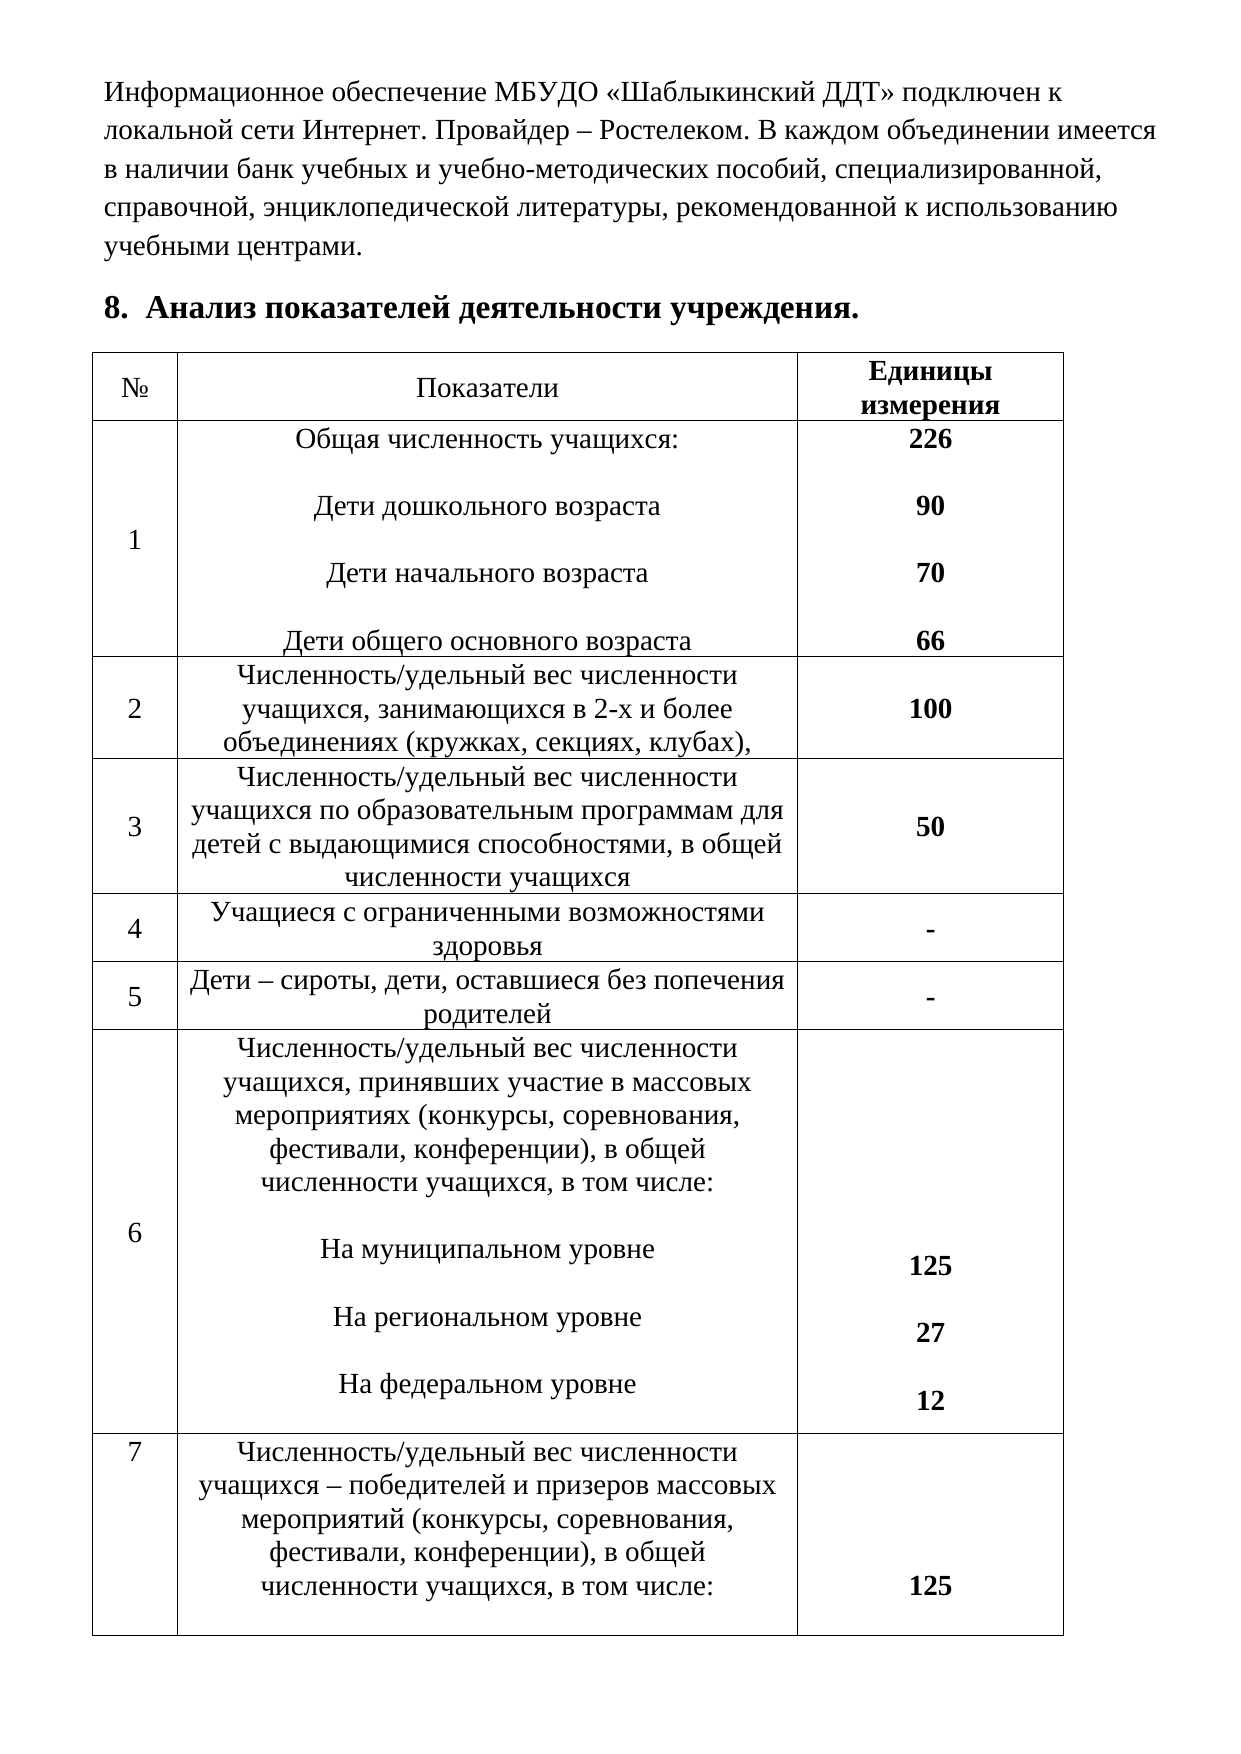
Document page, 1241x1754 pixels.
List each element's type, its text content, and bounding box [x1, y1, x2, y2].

table_cell 125 27 12 [798, 1030, 1063, 1433]
table_cell - [798, 894, 1063, 961]
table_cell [178, 1434, 797, 1635]
table_cell Дети – сироты, дети, оставшиеся без попечения родителей [178, 962, 797, 1029]
table_cell Учащиеся с ограниченными возможностями здоровья [178, 894, 797, 961]
table_cell 6 [93, 1030, 177, 1433]
table_cell 1 [93, 421, 177, 656]
table_cell 226 90 70 66 [798, 421, 1063, 656]
table_cell 3 [93, 759, 177, 893]
table_cell 4 [93, 894, 177, 961]
table_cell Численность/удельный вес численности учащихся по образовательным программам для детей с выдающимися способностями, в общей численности учащихся [178, 759, 797, 893]
table_header № [93, 353, 177, 420]
table_cell 125 7 [798, 1434, 1063, 1635]
table_cell Численность/удельный вес численности учащихся, принявших участие в массовых мероприятиях (конкурсы, соревнования, фестивали, конференции), в общей численности учащихся, в том числе: На муниципальном уровне На региональном уровне На федеральном уровне [178, 1030, 797, 1433]
table_cell 2 [93, 657, 177, 758]
table_cell 7 [93, 1434, 177, 1635]
table_cell 50 [798, 759, 1063, 893]
table_header Показатели [178, 353, 797, 420]
table_cell Общая численность учащихся: Дети дошкольного возраста Дети начального возраста Дети общего основного возраста [178, 421, 797, 656]
text 8. Анализ показателей деятельности учреждения. [103, 287, 1167, 326]
table_cell 100 [798, 657, 1063, 758]
text Информационное обеспечение МБУДО «Шаблыкинский ДДТ» подключен к локальной сети Интернет. Провайдер – Ростелеком. В каждом объединении имеется в наличии банк учебных и учебно-методических пособий, специализированной, справочной, энциклопедической литературы, рекомендованной к использованию учебными центрами. [103, 74, 1167, 262]
table_cell - [798, 962, 1063, 1029]
table_header Единицы измерения [798, 353, 1063, 420]
table_cell 5 [93, 962, 177, 1029]
table_cell Численность/удельный вес численности учащихся, занимающихся в 2-х и более объединениях (кружках, секциях, клубах), [178, 657, 797, 758]
